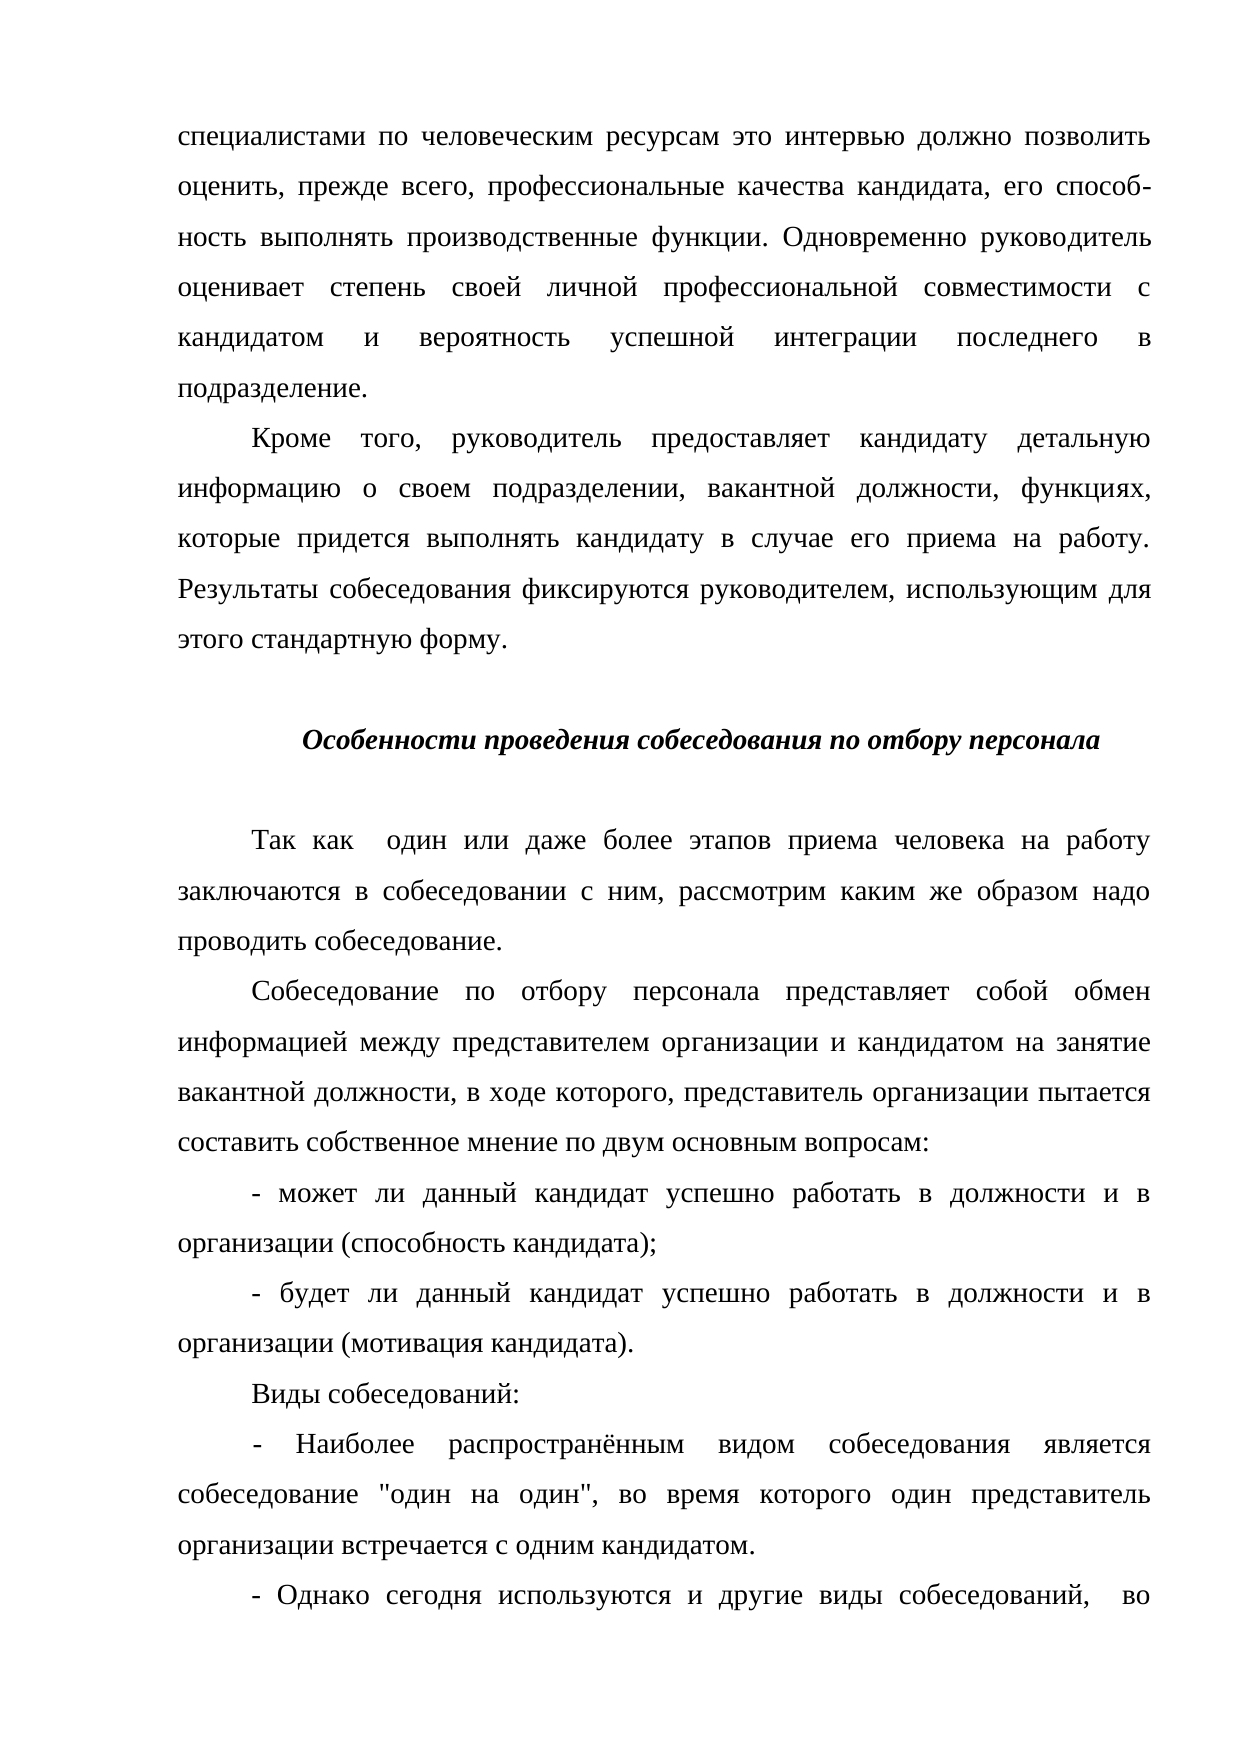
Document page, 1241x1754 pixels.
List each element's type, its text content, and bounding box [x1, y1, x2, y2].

text - Наиболее распространённым видом собеседования является собеседование "один на один", во время которого один представитель организации встречается с одним кандидатом. [177, 1426, 1152, 1560]
text Кроме того, руководитель предоставляет кандидату детальную информацию о своем подразделении, вакантной должности, функциях, которые придется выполнять кандидату в случае его приема на работу. Результаты собеседования фиксируются руководителем, использующим для этого стандартную форму. [177, 420, 1152, 655]
text Собеседование по отбору персонала представляет собой обмен информацией между представителем организации и кандидатом на занятие вакантной должности, в ходе которого, представитель организации пытается составить собственное мнение по двум основным вопросам: [177, 973, 1152, 1158]
text Виды собеседований: [177, 1376, 1152, 1409]
text - будет ли данный кандидат успешно работать в должности и в организации (мотивация кандидата). [177, 1275, 1152, 1359]
text Особенности проведения собеседования по отбору персонала [177, 722, 1152, 755]
text - может ли данный кандидат успешно работать в должности и в организации (способность кандидата); [177, 1175, 1152, 1258]
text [177, 1577, 1152, 1611]
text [177, 118, 1152, 403]
text Так как один или даже более этапов приема человека на работу заключаются в собеседовании с ним, рассмотрим каким же образом надо проводить собеседование. [177, 822, 1152, 957]
